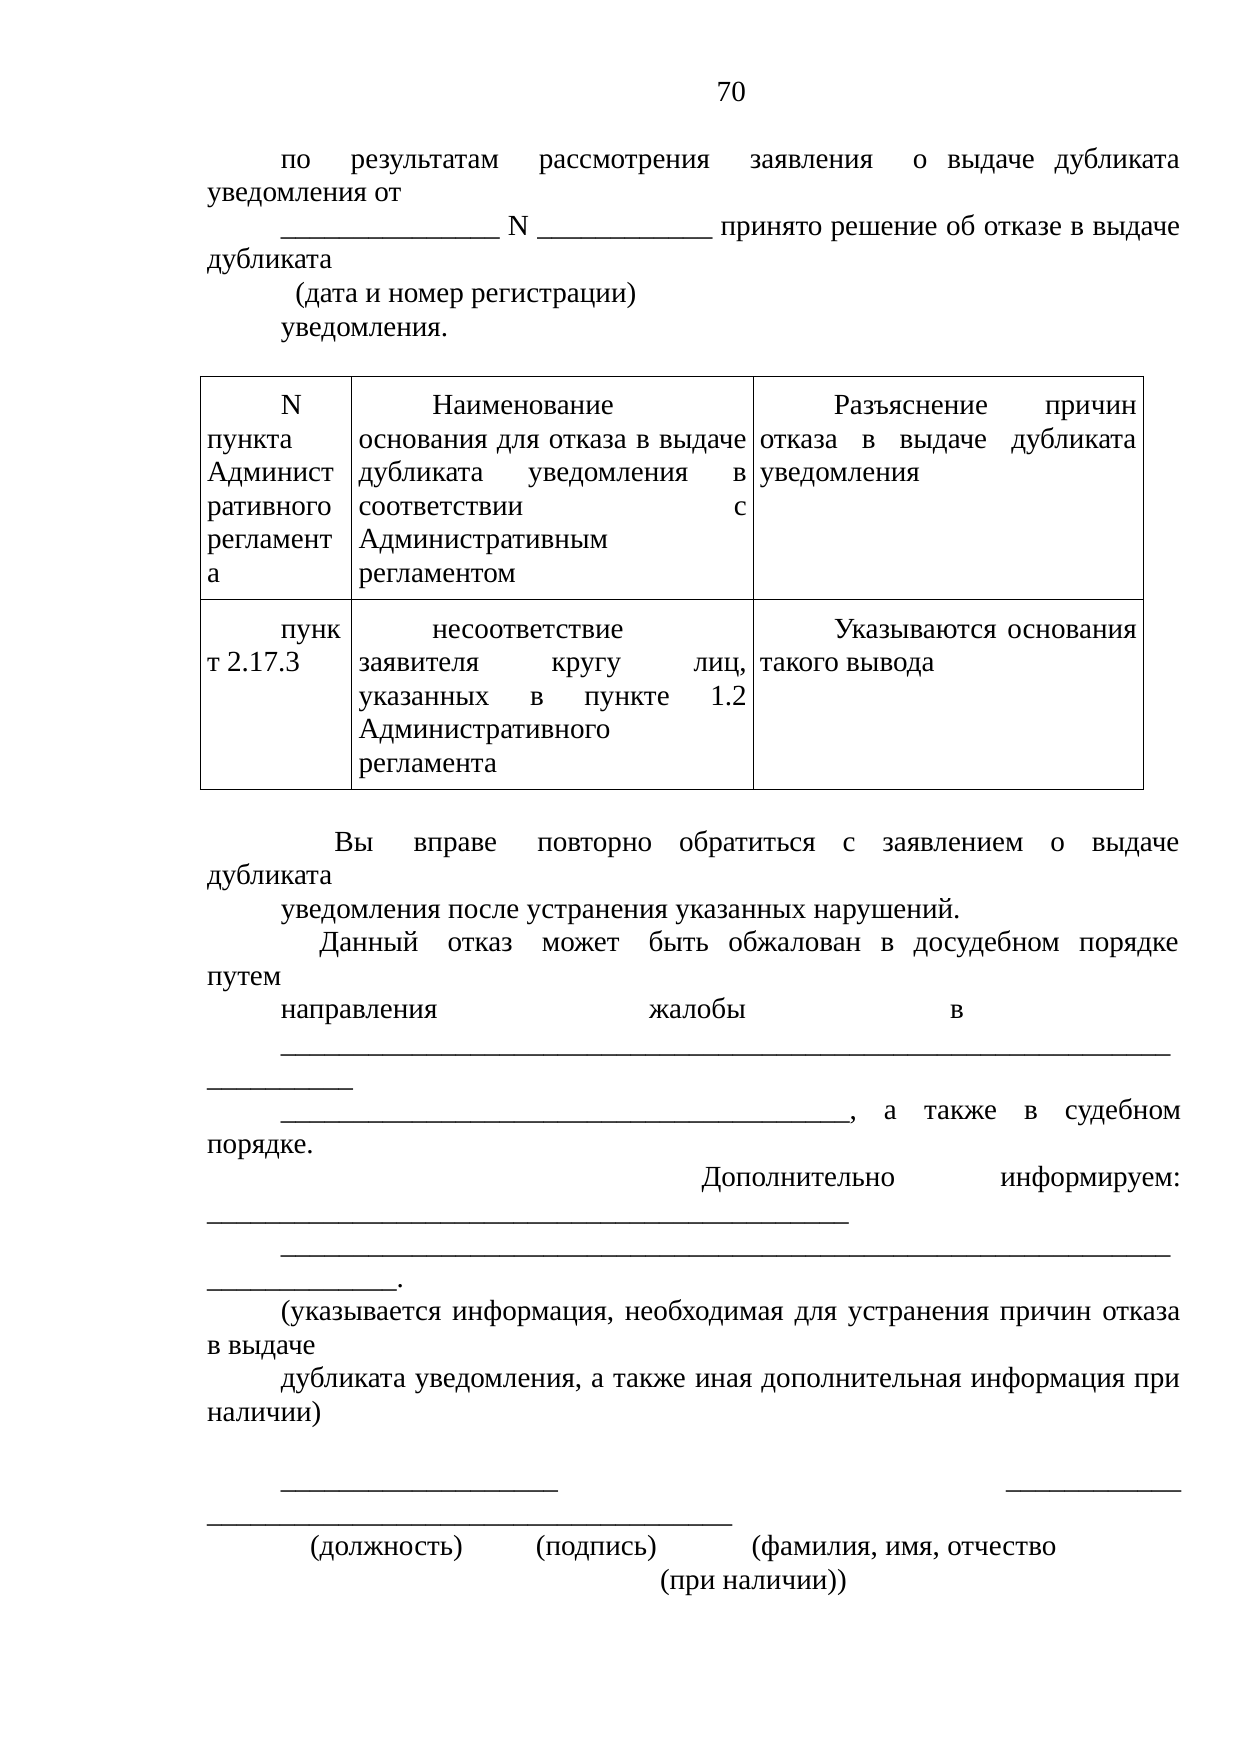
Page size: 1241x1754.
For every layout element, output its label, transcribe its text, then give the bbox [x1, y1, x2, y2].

text _______________ N ____________ принято решение об отказе в выдаче дубликата [207, 208, 1181, 275]
table_header Наименование основания для отказа в выдаче дубликата уведомления в соответствии с Административным регламентом [352, 377, 753, 599]
text уведомления после устранения указанных нарушений. [207, 891, 1181, 924]
table_header N пункта Административного регламента [201, 377, 351, 599]
table_cell пункт 2.17.3 [201, 600, 351, 789]
text Дополнительно информируем: ____________________________________________ [207, 1159, 1181, 1226]
text (должность) (подпись) (фамилия, имя, отчество [207, 1528, 1181, 1562]
table_cell несоответствие заявителя кругу лиц, указанных в пункте 1.2 Административного регламента [352, 600, 753, 789]
text _______________________________________, а также в судебном порядке. [207, 1092, 1181, 1159]
text направления жалобы в [207, 992, 1181, 1025]
text __________________________________________________________________________. [207, 1226, 1181, 1293]
text дубликата уведомления, а также иная дополнительная информация при наличии) [207, 1361, 1181, 1428]
table_header Разъяснение причин отказа в выдаче дубликата уведомления [754, 377, 1143, 599]
text по результатам рассмотрения заявления о выдаче дубликата уведомления от [207, 141, 1181, 208]
text ___________________ ____________ ____________________________________ [207, 1461, 1181, 1528]
text (при наличии)) [207, 1562, 1181, 1595]
text (дата и номер регистрации) [207, 275, 1181, 309]
text Вы вправе повторно обратиться с заявлением о выдаче дубликата [207, 824, 1181, 891]
text (указывается информация, необходимая для устранения причин отказа в выдаче [207, 1293, 1181, 1361]
table_cell Указываются основания такого вывода [754, 600, 1143, 789]
text Данный отказ может быть обжалован в досудебном порядке путем [207, 924, 1181, 992]
text уведомления. [207, 309, 1181, 342]
text _______________________________________________________________________ [207, 1025, 1181, 1092]
